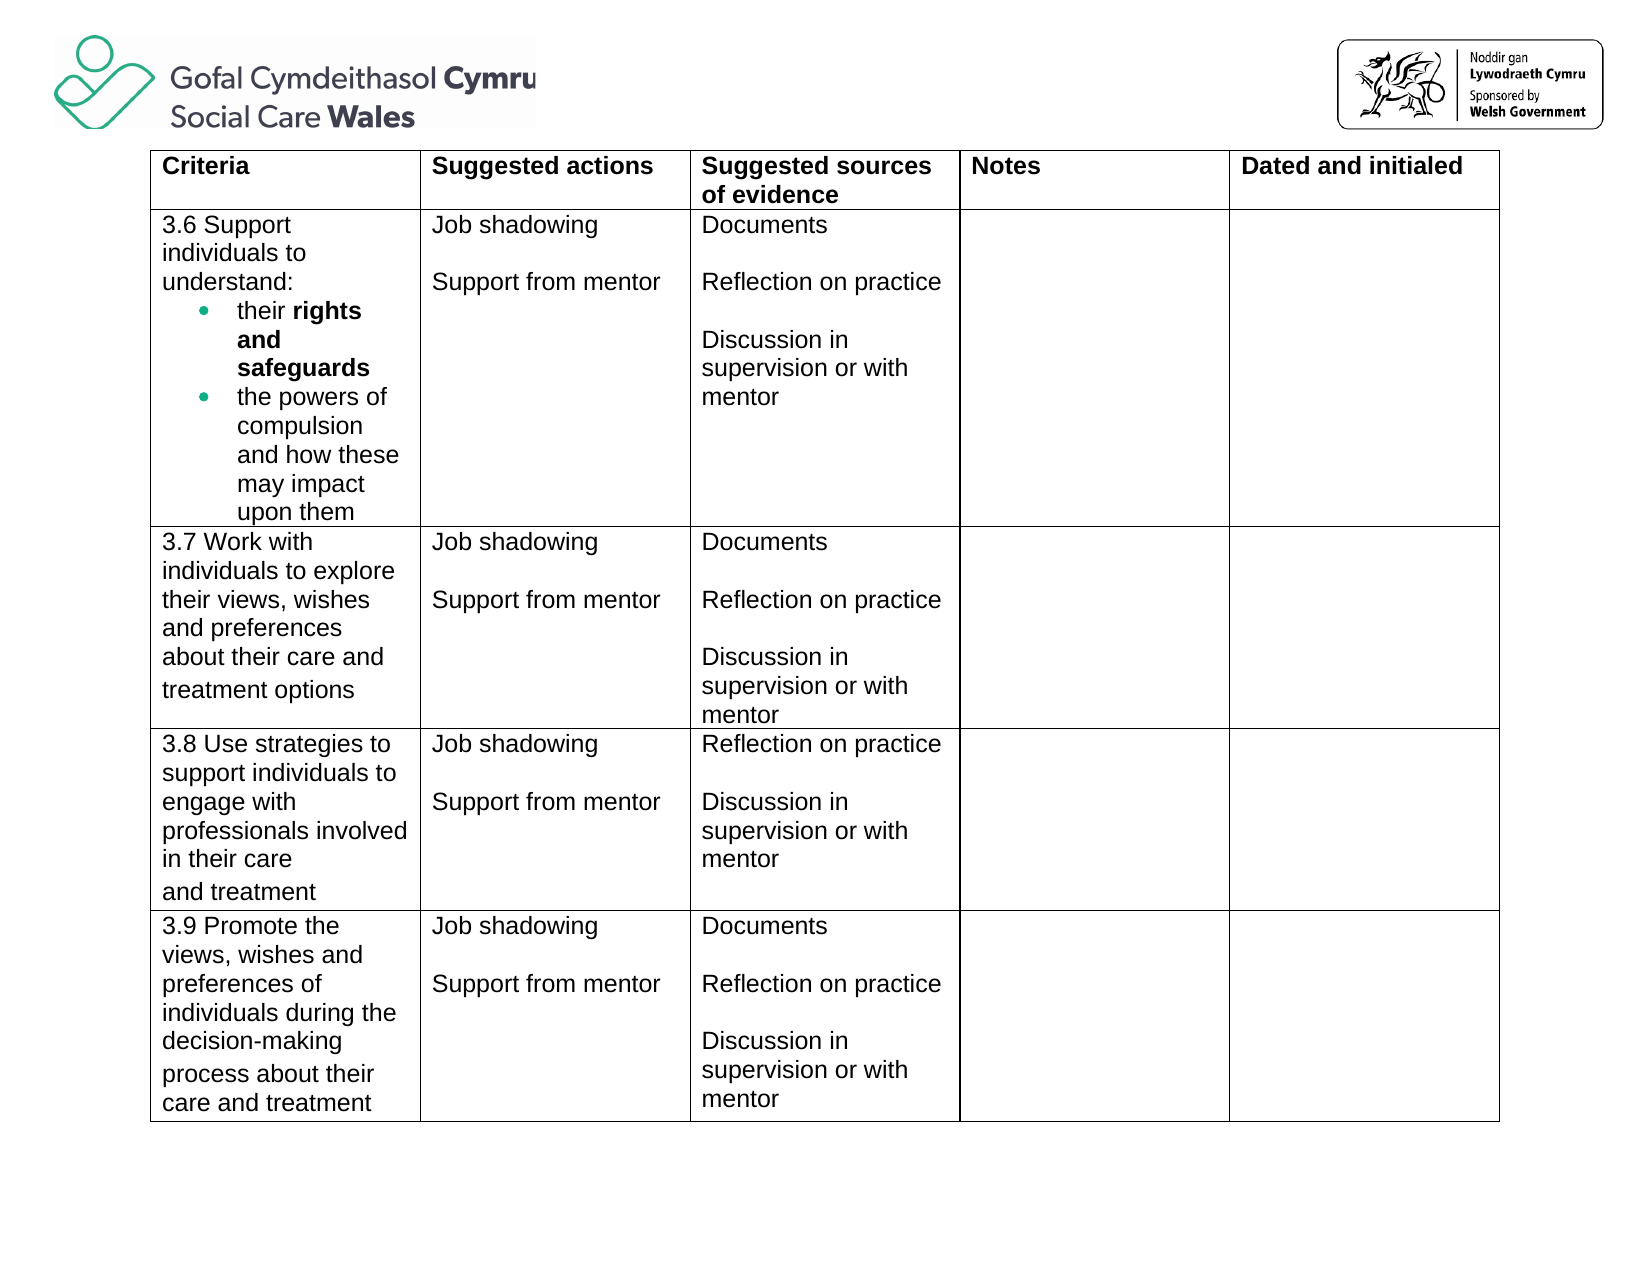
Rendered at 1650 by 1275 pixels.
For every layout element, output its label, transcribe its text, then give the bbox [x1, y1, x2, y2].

table_cell Documents Reflection on practice Discussion in supervision or with mentor [691, 911, 959, 1121]
table_cell [961, 210, 1229, 526]
picture [1331, 35, 1605, 132]
table_cell Notes [961, 151, 1229, 208]
table_cell Suggested actions [421, 151, 690, 208]
table_cell 3.8 Use strategies to support individuals to engage with professionals involved in their care and treatment [151, 729, 420, 910]
table_cell Job shadowing Support from mentor [421, 210, 690, 526]
table_cell [1230, 911, 1499, 1121]
table_cell 3.6 Support individuals to understand: their rights and safeguards the powers of compulsion and how these may impact upon them [151, 210, 420, 526]
table_cell Suggested sources of evidence [691, 151, 959, 208]
table_cell 3.9 Promote the views, wishes and preferences of individuals during the decision-making process about their care and treatment [151, 911, 420, 1121]
table_cell Job shadowing Support from mentor [421, 527, 690, 728]
table_cell [1230, 527, 1499, 728]
table_cell 3.7 Work with individuals to explore their views, wishes and preferences about their care and treatment options [151, 527, 420, 728]
table_cell [961, 729, 1229, 910]
picture [54, 35, 535, 129]
table_cell Documents Reflection on practice Discussion in supervision or with mentor [691, 527, 959, 728]
table_cell [1230, 729, 1499, 910]
table_cell [961, 527, 1229, 728]
table_cell Job shadowing Support from mentor [421, 729, 690, 910]
table_cell Reflection on practice Discussion in supervision or with mentor [691, 729, 959, 910]
table_cell Job shadowing Support from mentor [421, 911, 690, 1121]
table_cell Dated and initialed [1230, 151, 1499, 208]
table_cell [961, 911, 1229, 1121]
table_cell Documents Reflection on practice Discussion in supervision or with mentor [691, 210, 959, 526]
table_cell [1230, 210, 1499, 526]
table_cell Criteria [151, 151, 420, 208]
